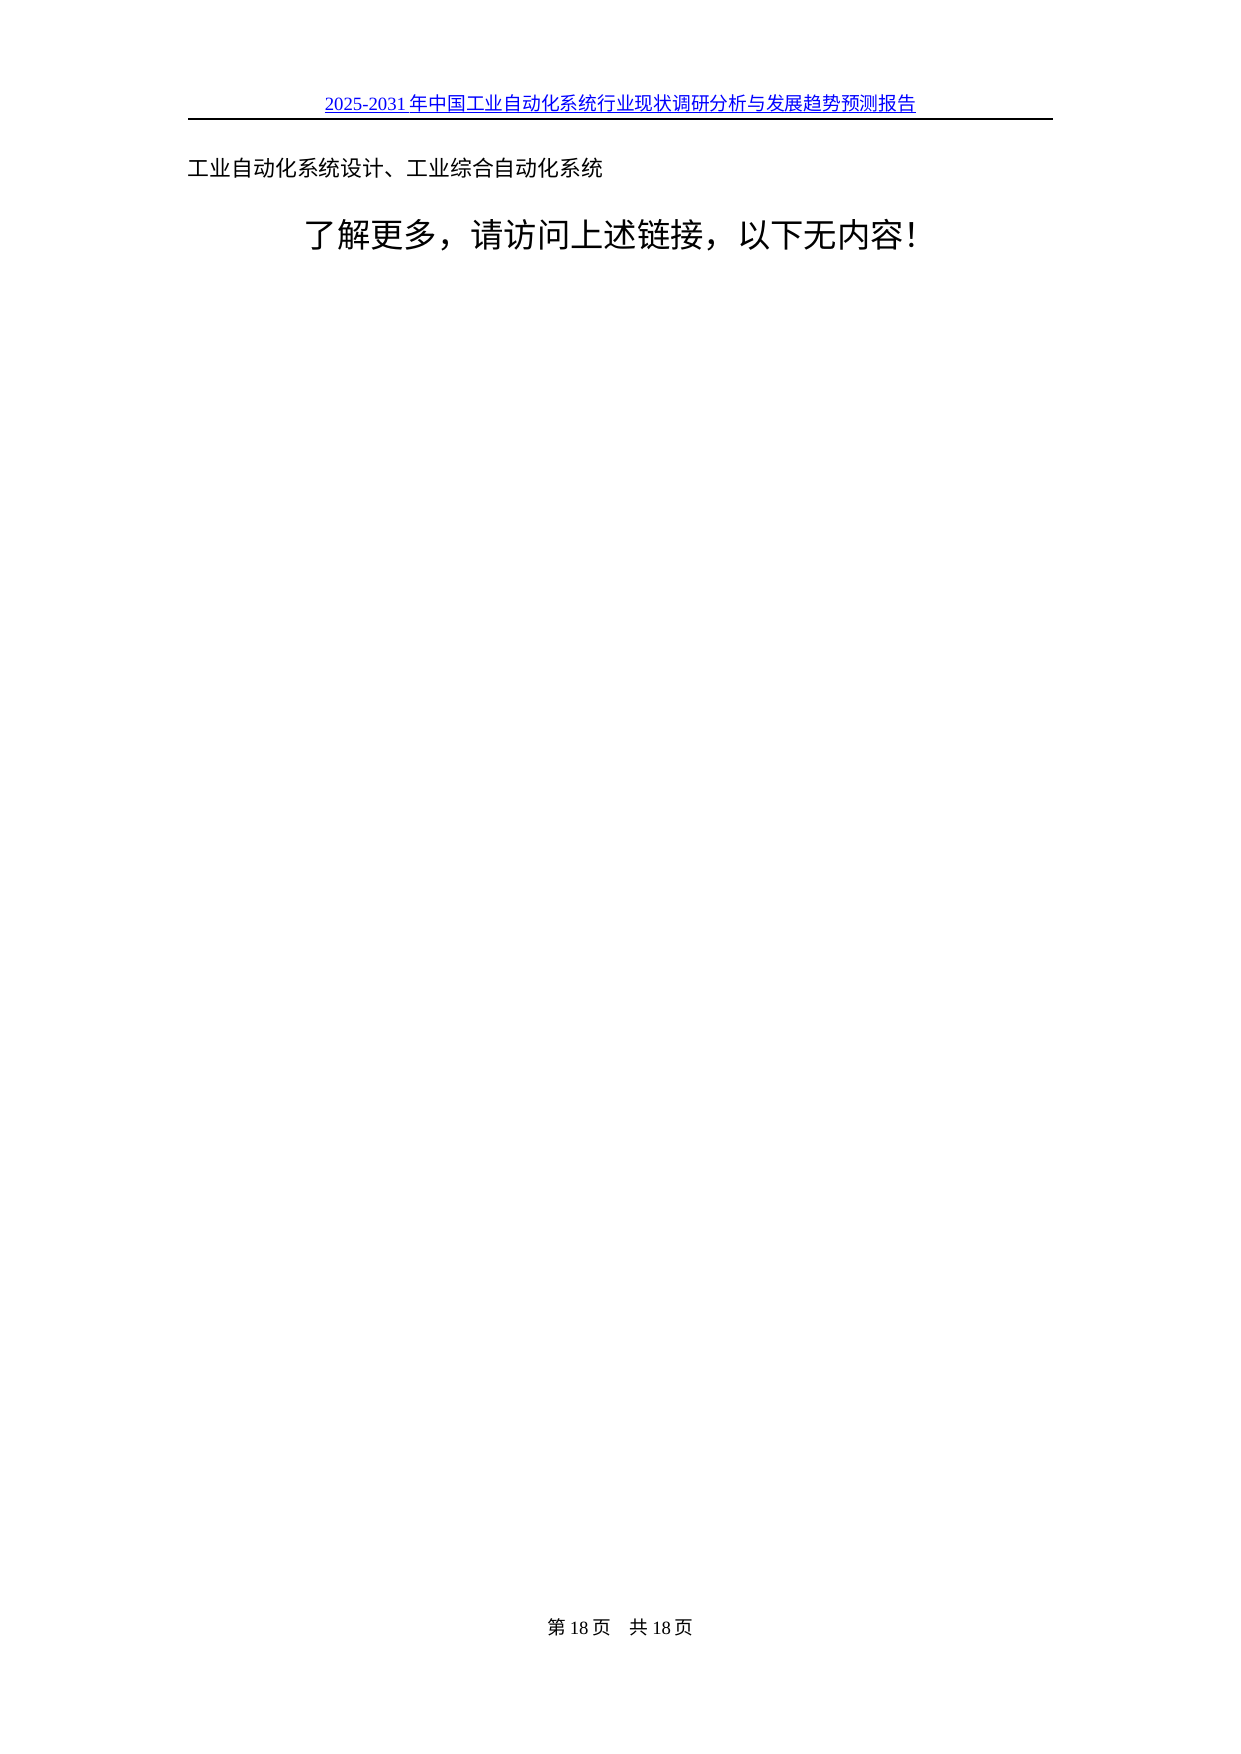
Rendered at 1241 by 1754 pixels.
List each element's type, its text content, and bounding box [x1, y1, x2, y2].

title 了解更多，请访问上述链接，以下无内容！ [187, 200, 1053, 265]
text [187, 150, 1053, 183]
